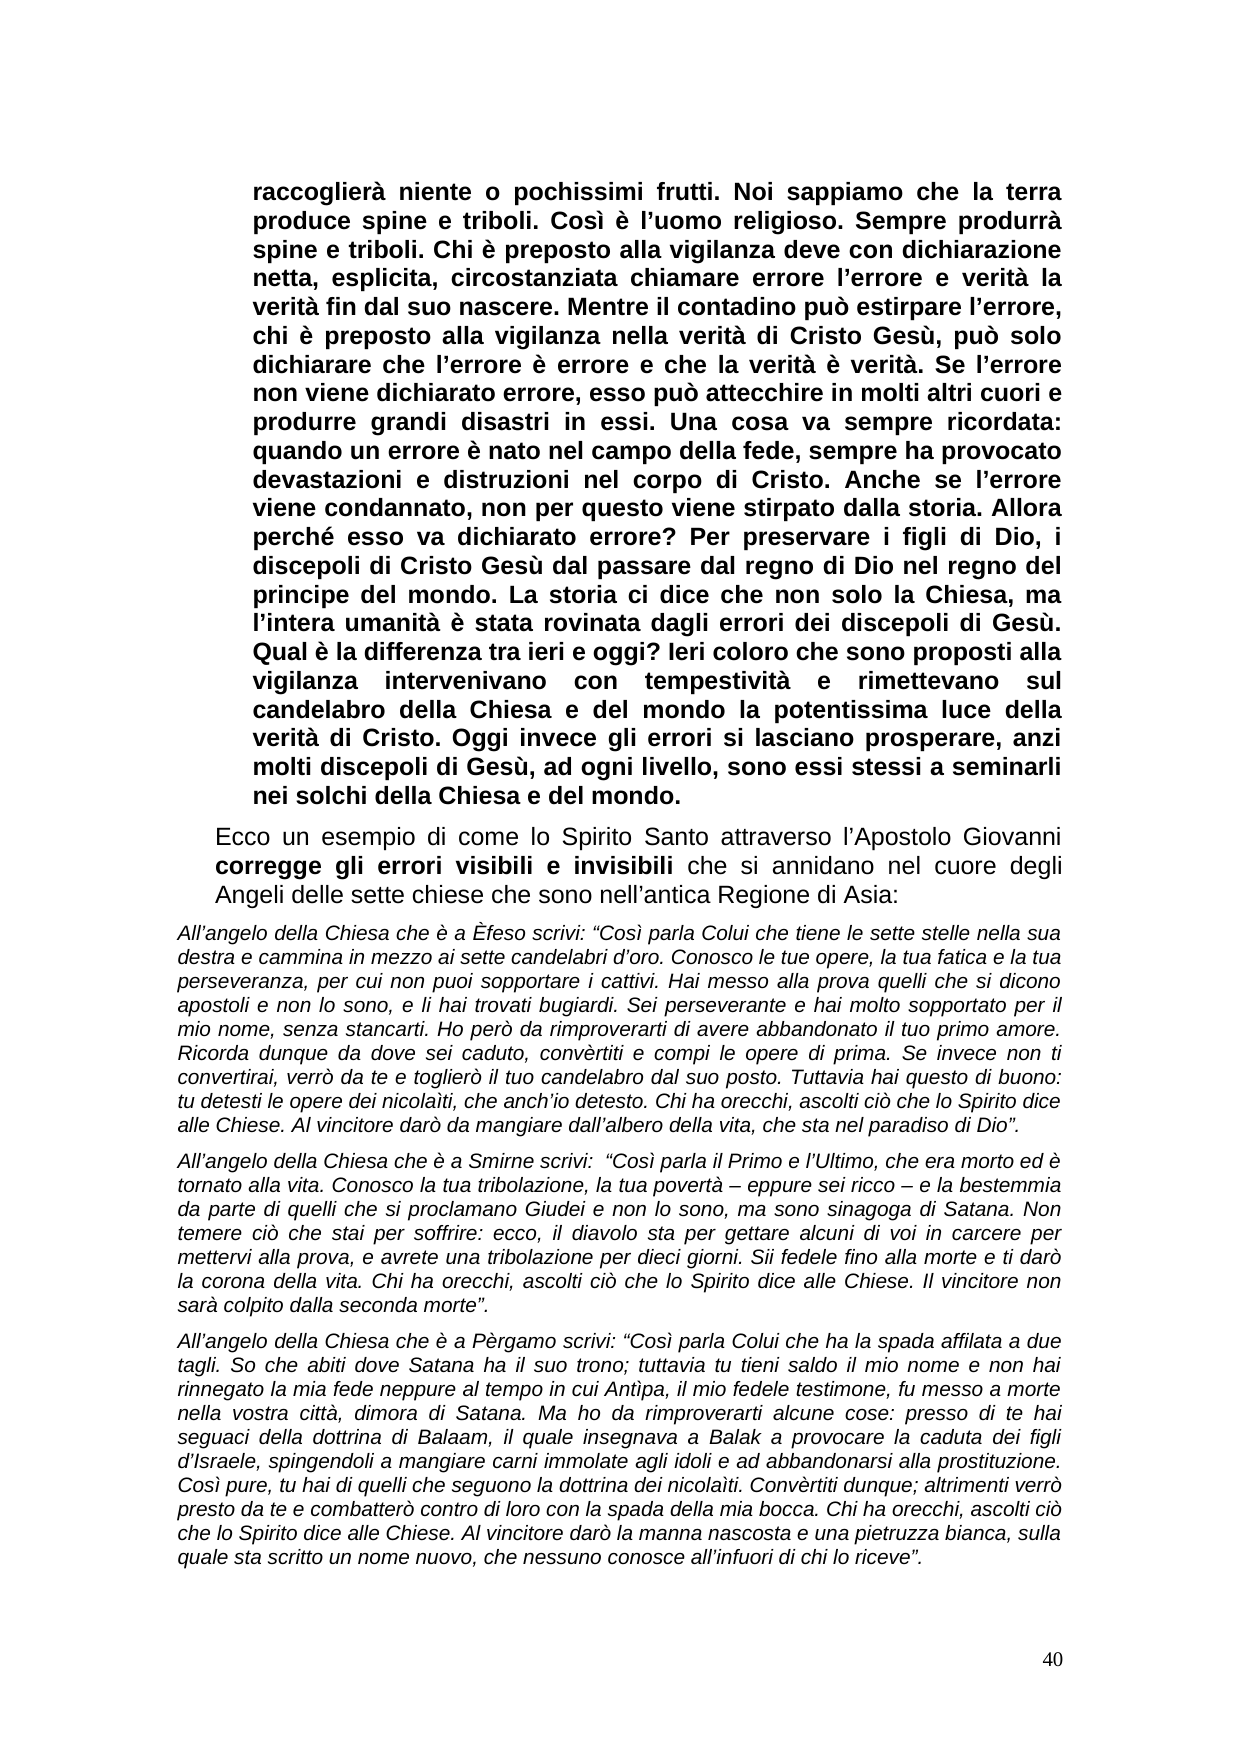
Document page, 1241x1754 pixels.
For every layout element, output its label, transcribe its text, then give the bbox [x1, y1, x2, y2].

text All’angelo della Chiesa che è a Èfeso scrivi: “Così parla Colui che tiene le sette stelle nella sua destra e cammina in mezzo ai sette candelabri d’oro. Conosco le tue opere, la tua fatica e la tua perseveranza, per cui non puoi sopportare i cattivi. Hai messo alla prova quelli che si dicono apostoli e non lo sono, e li hai trovati bugiardi. Sei perseverante e hai molto sopportato per il mio nome, senza stancarti. Ho però da rimproverarti di avere abbandonato il tuo primo amore. Ricorda dunque da dove sei caduto, convèrtiti e compi le opere di prima. Se invece non ti convertirai, verrò da te e toglierò il tuo candelabro dal suo posto. Tuttavia hai questo di buono: tu detesti le opere dei nicolaìti, che anch’io detesto. Chi ha orecchi, ascolti ciò che lo Spirito dice alle Chiese. Al vincitore darò da mangiare dall’albero della vita, che sta nel paradiso di Dio”. [177, 921, 1063, 1137]
text All’angelo della Chiesa che è a Smirne scrivi: “Così parla il Primo e l’Ultimo, che era morto ed è tornato alla vita. Conosco la tua tribolazione, la tua povertà – eppure sei ricco – e la bestemmia da parte di quelli che si proclamano Giudei e non lo sono, ma sono sinagoga di Satana. Non temere ciò che stai per soffrire: ecco, il diavolo sta per gettare alcuni di voi in carcere per mettervi alla prova, e avrete una tribolazione per dieci giorni. Sii fedele fino alla morte e ti darò la corona della vita. Chi ha orecchi, ascolti ciò che lo Spirito dice alle Chiese. Il vincitore non sarà colpito dalla seconda morte”. [177, 1149, 1063, 1317]
text Ecco un esempio di come lo Spirito Santo attraverso l’Apostolo Giovanni corregge gli errori visibili e invisibili che si annidano nel cuore degli Angeli delle sette chiese che sono nell’antica Regione di Asia: [215, 822, 1063, 908]
text All’angelo della Chiesa che è a Pèrgamo scrivi: “Così parla Colui che ha la spada affilata a due tagli. So che abiti dove Satana ha il suo trono; tuttavia tu tieni saldo il mio nome e non hai rinnegato la mia fede neppure al tempo in cui Antìpa, il mio fedele testimone, fu messo a morte nella vostra città, dimora di Satana. Ma ho da rimproverarti alcune cose: presso di te hai seguaci della dottrina di Balaam, il quale insegnava a Balak a provocare la caduta dei figli d’Israele, spingendoli a mangiare carni immolate agli idoli e ad abbandonarsi alla prostituzione. Così pure, tu hai di quelli che seguono la dottrina dei nicolaìti. Convèrtiti dunque; altrimenti verrò presto da te e combatterò contro di loro con la spada della mia bocca. Chi ha orecchi, ascolti ciò che lo Spirito dice alle Chiese. Al vincitore darò la manna nascosta e una pietruzza bianca, sulla quale sta scritto un nome nuovo, che nessuno conosce all’infuori di chi lo riceve”. [177, 1329, 1063, 1569]
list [215, 177, 1063, 810]
